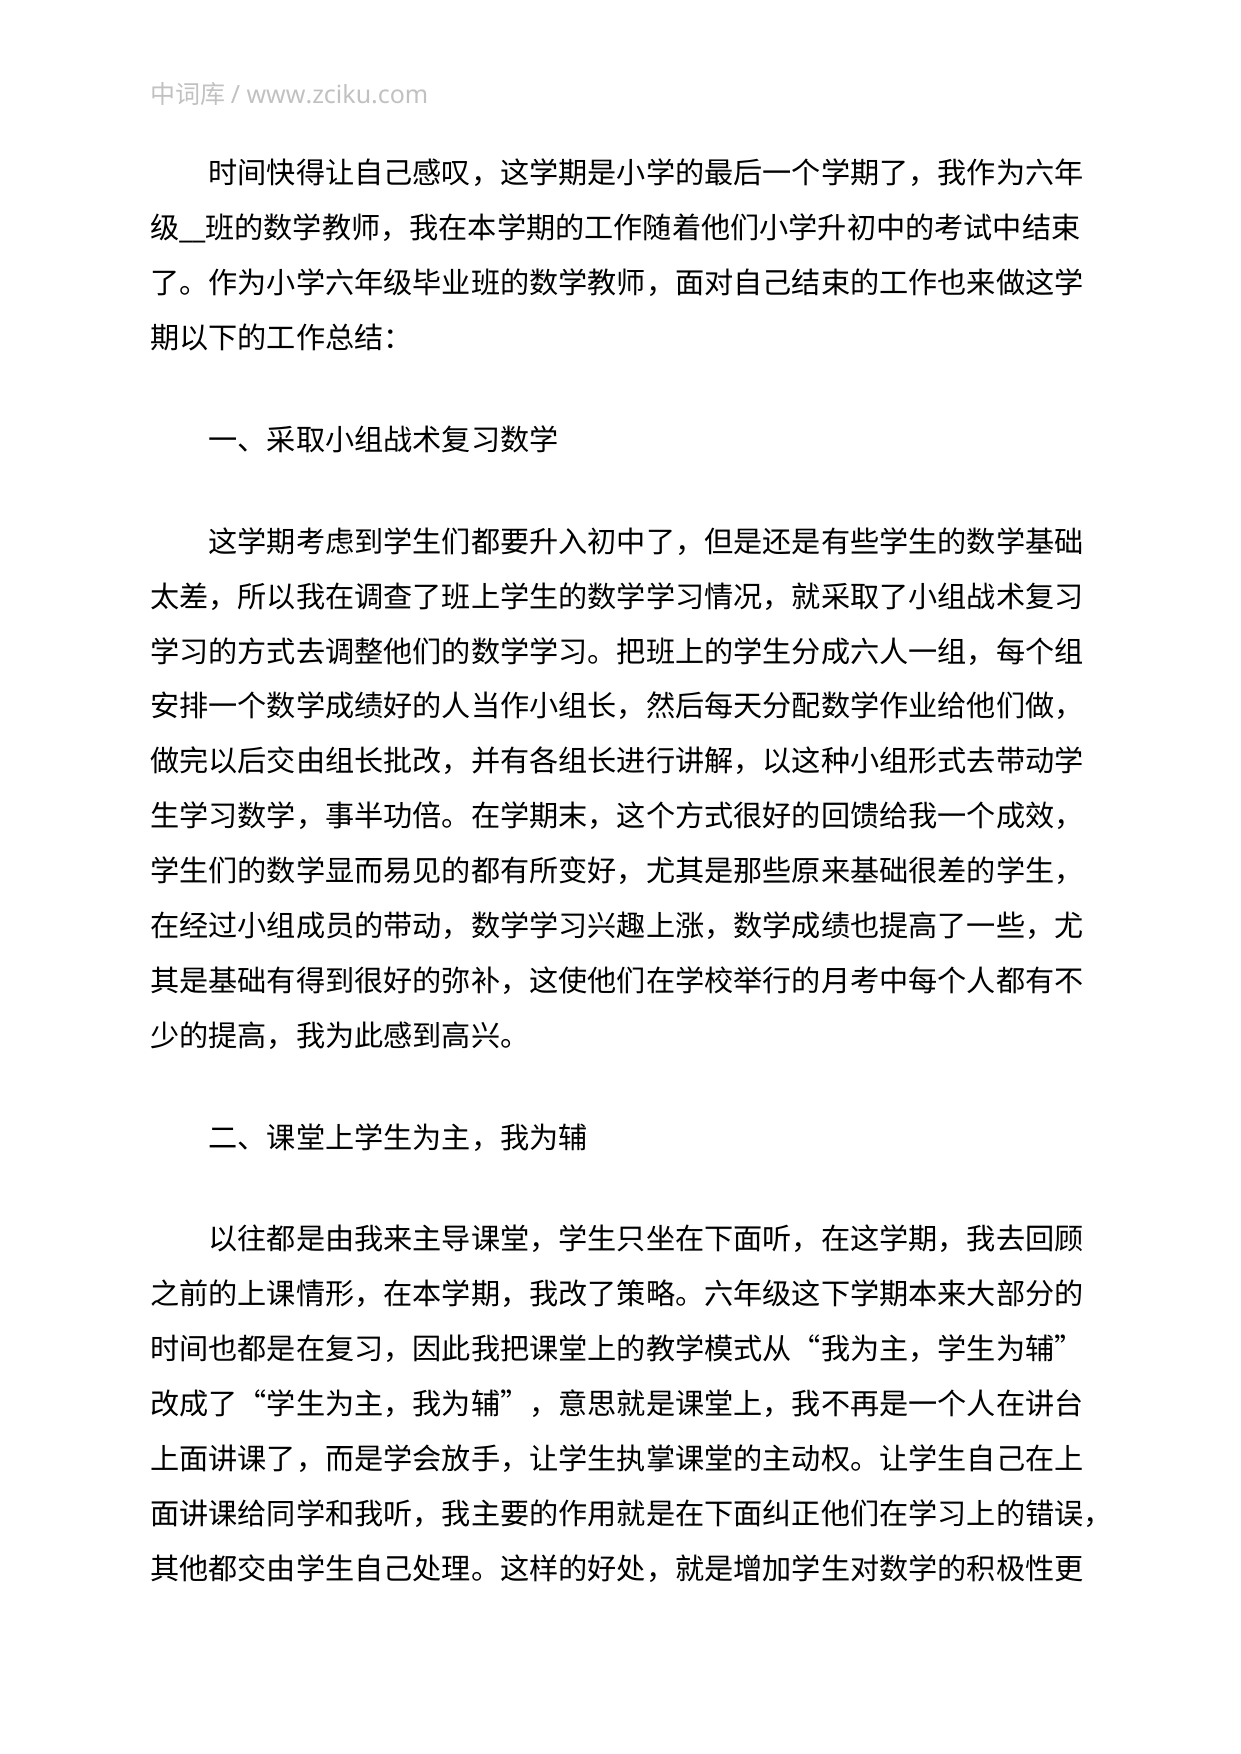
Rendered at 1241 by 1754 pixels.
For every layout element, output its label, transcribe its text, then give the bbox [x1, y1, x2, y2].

text 二、课堂上学生为主，我为辅 [150, 1114, 1090, 1156]
text 这学期考虑到学生们都要升入初中了，但是还是有些学生的数学基础太差，所以我在调查了班上学生的数学学习情况，就采取了小组战术复习学习的方式去调整他们的数学学习。把班上的学生分成六人一组，每个组安排一个数学成绩好的人当作小组长，然后每天分配数学作业给他们做，做完以后交由组长批改，并有各组长进行讲解，以这种小组形式去带动学生学习数学，事半功倍。在学期末，这个方式很好的回馈给我一个成效，学生们的数学显而易见的都有所变好，尤其是那些原来基础很差的学生，在经过小组成员的带动，数学学习兴趣上涨，数学成绩也提高了一些，尤其是基础有得到很好的弥补，这使他们在学校举行的月考中每个人都有不少的提高，我为此感到高兴。 [150, 518, 1090, 1055]
text 一、采取小组战术复习数学 [150, 417, 1090, 459]
text 时间快得让自己感叹，这学期是小学的最后一个学期了，我作为六年级__班的数学教师，我在本学期的工作随着他们小学升初中的考试中结束了。作为小学六年级毕业班的数学教师，面对自己结束的工作也来做这学期以下的工作总结： [150, 150, 1090, 357]
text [150, 1216, 1090, 1588]
